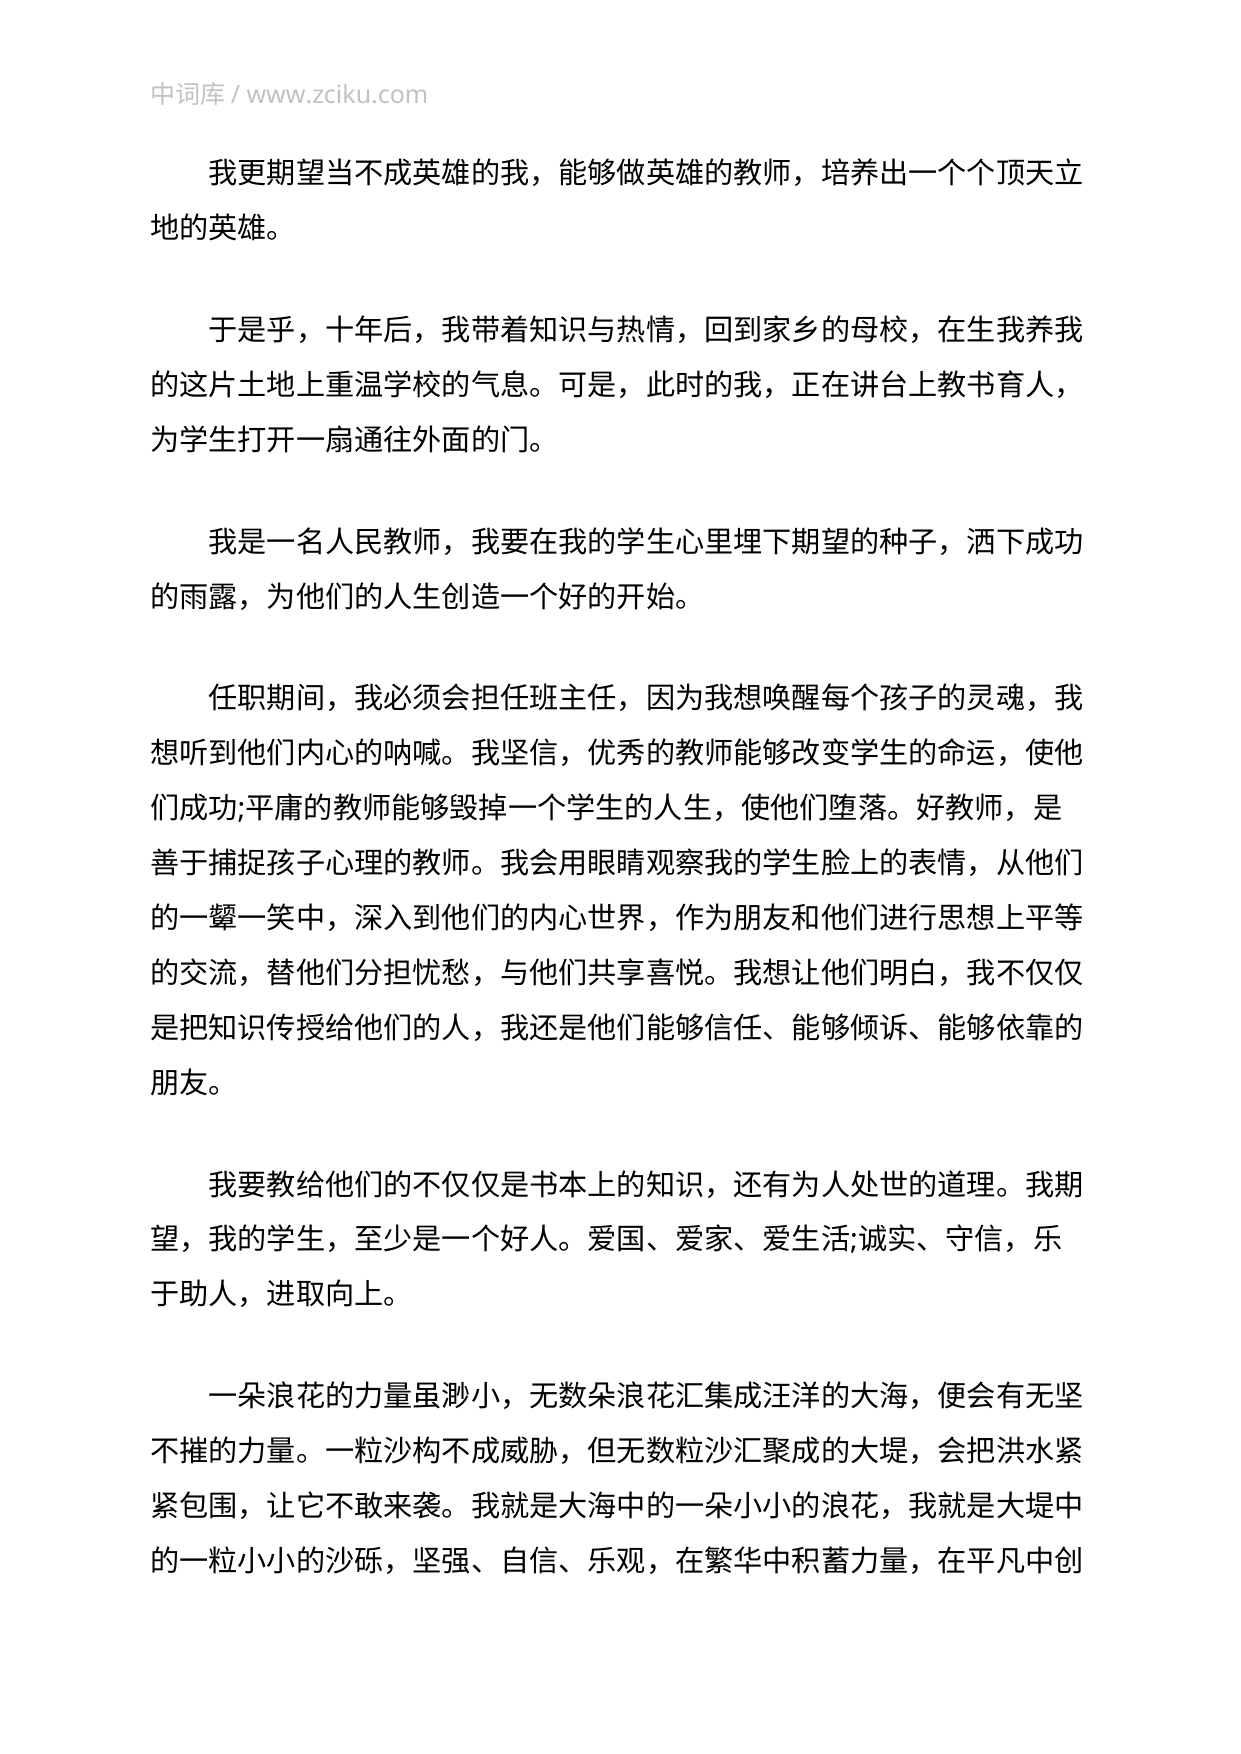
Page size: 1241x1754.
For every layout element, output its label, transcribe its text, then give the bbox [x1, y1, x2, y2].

text 于是乎，十年后，我带着知识与热情，回到家乡的母校，在生我养我的这片土地上重温学校的气息。可是，此时的我，正在讲台上教书育人，为学生打开一扇通往外面的门。 [150, 307, 1090, 459]
text 任职期间，我必须会担任班主任，因为我想唤醒每个孩子的灵魂，我想听到他们内心的呐喊。我坚信，优秀的教师能够改变学生的命运，使他们成功;平庸的教师能够毁掉一个学生的人生，使他们堕落。好教师，是善于捕捉孩子心理的教师。我会用眼睛观察我的学生脸上的表情，从他们的一颦一笑中，深入到他们的内心世界，作为朋友和他们进行思想上平等的交流，替他们分担忧愁，与他们共享喜悦。我想让他们明白，我不仅仅是把知识传授给他们的人，我还是他们能够信任、能够倾诉、能够依靠的朋友。 [150, 675, 1090, 1102]
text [150, 1373, 1090, 1580]
text 我是一名人民教师，我要在我的学生心里埋下期望的种子，洒下成功的雨露，为他们的人生创造一个好的开始。 [150, 518, 1090, 615]
text 我要教给他们的不仅仅是书本上的知识，还有为人处世的道理。我期望，我的学生，至少是一个好人。爱国、爱家、爱生活;诚实、守信，乐于助人，进取向上。 [150, 1161, 1090, 1313]
text 我更期望当不成英雄的我，能够做英雄的教师，培养出一个个顶天立地的英雄。 [150, 150, 1090, 247]
